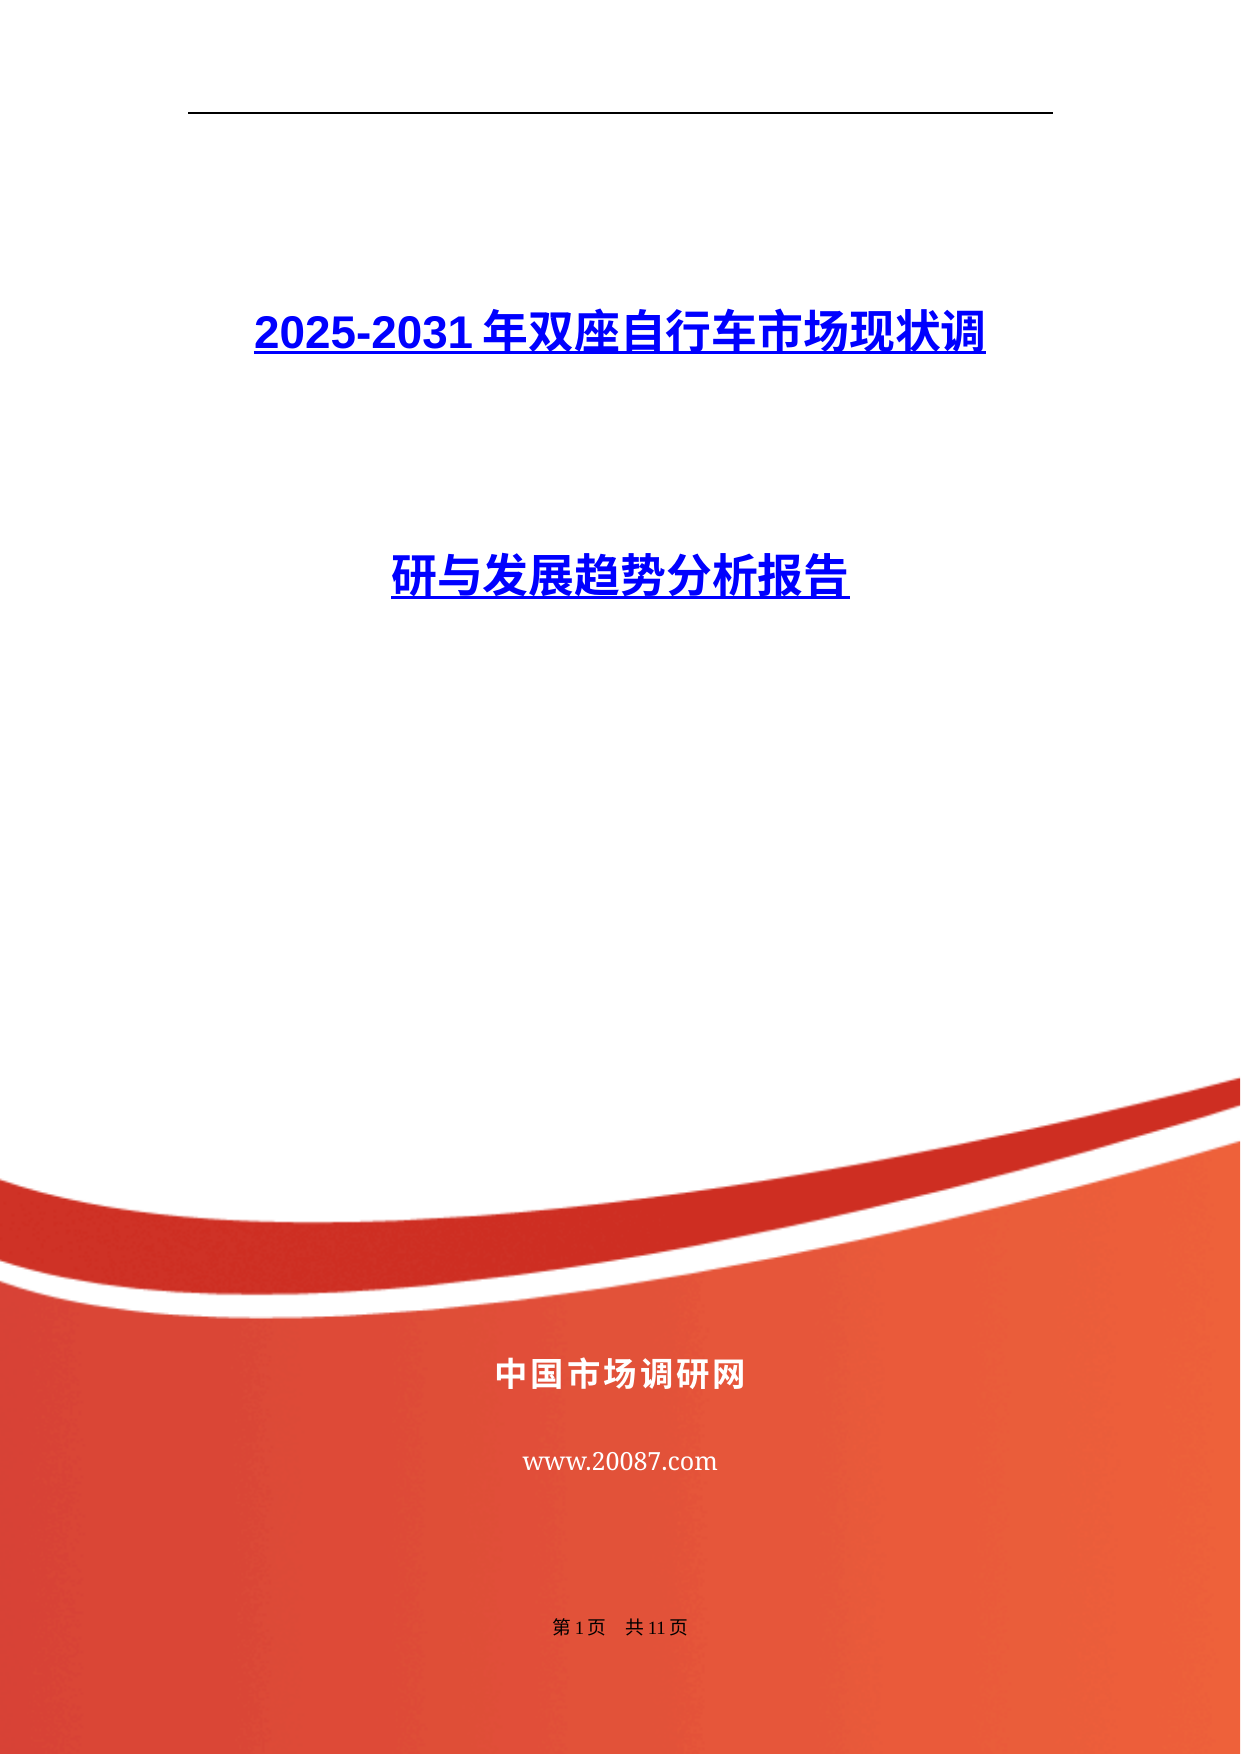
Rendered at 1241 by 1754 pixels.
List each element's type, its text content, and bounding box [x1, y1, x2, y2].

picture [0, 1006, 1241, 1754]
text www.20087.com [187, 1428, 1053, 1493]
subtitle 中国市场调研网 [187, 1339, 1053, 1404]
table_header 2025-2031年双座自行车市场现状调研与发展趋势分析报告 [188, 207, 1053, 773]
